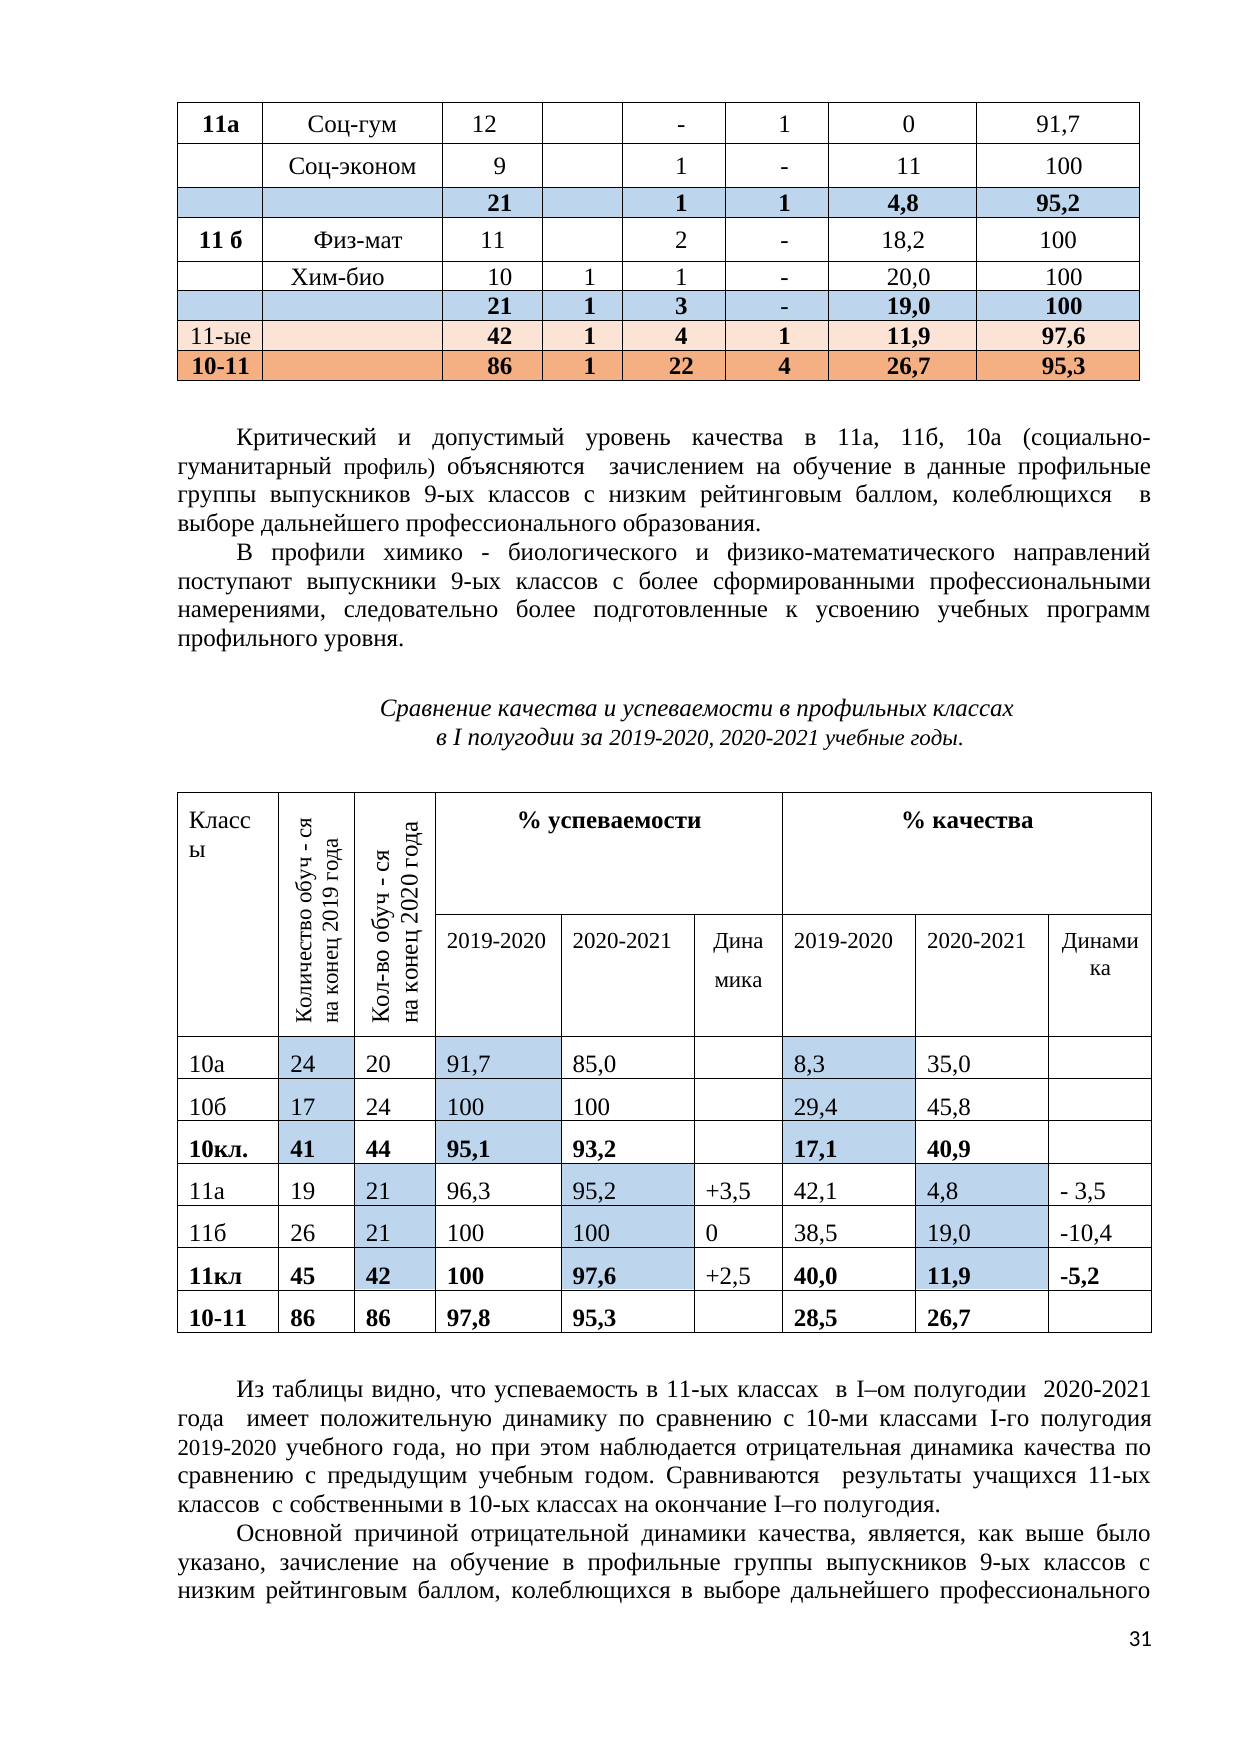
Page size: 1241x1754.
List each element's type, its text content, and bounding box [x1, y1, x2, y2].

table_cell Соц-гум [263, 103, 442, 143]
table_cell 9 [443, 144, 542, 187]
table_cell 1 [726, 103, 828, 143]
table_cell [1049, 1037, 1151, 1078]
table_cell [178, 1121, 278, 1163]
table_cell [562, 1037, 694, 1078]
table_cell 1 [726, 188, 828, 217]
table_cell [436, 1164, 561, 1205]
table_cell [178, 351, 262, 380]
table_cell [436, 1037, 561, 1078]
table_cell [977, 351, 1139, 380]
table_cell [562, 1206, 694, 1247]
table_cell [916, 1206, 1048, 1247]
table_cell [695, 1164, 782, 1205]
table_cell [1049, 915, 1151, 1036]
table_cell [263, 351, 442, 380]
table_cell - [726, 144, 828, 187]
table_cell 91,7 [977, 103, 1139, 143]
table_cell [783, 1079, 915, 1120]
table_cell 100 [977, 144, 1139, 187]
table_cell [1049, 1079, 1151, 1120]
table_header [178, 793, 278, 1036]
text Сравнение качества и успеваемости в профильных классах [244, 693, 1152, 722]
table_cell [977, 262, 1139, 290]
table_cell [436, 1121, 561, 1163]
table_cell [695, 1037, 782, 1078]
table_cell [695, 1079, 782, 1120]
table_cell [263, 188, 442, 217]
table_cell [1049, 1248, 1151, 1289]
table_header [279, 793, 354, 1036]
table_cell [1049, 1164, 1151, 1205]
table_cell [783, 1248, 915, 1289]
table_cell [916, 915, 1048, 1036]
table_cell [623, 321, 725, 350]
table_cell Соц-эконом [263, 144, 442, 187]
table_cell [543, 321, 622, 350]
table_cell 1 [623, 188, 725, 217]
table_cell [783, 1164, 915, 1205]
table_cell 11а [178, 103, 262, 143]
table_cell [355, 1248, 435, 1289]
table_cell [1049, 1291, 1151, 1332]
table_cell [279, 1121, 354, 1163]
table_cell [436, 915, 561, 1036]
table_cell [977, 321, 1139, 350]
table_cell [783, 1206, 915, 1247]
table_cell 2 [623, 218, 725, 261]
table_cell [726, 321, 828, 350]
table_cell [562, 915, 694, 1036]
table_cell - [726, 218, 828, 261]
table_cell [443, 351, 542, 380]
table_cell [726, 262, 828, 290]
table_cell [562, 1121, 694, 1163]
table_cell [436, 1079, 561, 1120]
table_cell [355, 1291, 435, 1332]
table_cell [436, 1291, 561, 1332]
text В профили химико - биологического и физико-математического направлений поступают выпускники 9-ых классов с более сформированными профессиональными намерениями, следовательно более подготовленные к усвоению учебных программ профильного уровня. [177, 537, 1152, 652]
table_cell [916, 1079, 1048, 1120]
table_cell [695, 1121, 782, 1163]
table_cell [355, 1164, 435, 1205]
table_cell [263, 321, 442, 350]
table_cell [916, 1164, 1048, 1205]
table_cell [543, 144, 622, 187]
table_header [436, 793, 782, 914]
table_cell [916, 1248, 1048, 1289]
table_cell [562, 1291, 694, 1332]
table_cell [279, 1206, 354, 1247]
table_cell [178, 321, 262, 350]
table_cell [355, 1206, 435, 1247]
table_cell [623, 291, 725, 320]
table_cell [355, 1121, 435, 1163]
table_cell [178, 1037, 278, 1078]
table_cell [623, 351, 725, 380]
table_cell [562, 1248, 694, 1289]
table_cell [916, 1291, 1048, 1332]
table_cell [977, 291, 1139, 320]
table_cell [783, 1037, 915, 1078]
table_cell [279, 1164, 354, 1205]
table_cell 21 [443, 188, 542, 217]
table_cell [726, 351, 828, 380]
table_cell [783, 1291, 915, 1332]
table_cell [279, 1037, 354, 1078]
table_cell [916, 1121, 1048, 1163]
table_cell 1 [623, 144, 725, 187]
table_cell [543, 218, 622, 261]
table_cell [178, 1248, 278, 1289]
table_cell 11 [443, 218, 542, 261]
table_cell 11 б [178, 218, 262, 261]
table_cell 11 [829, 144, 976, 187]
table_cell - [623, 103, 725, 143]
text в I полугодии за 2019-2020, 2020-2021 учебные годы. [244, 722, 1152, 751]
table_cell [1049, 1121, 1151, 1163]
text Критический и допустимый уровень качества в 11а, 11б, 10а (социально-гуманитарный профиль) объясняются зачислением на обучение в данные профильные группы выпускников 9-ых классов с низким рейтинговым баллом, колеблющихся в выборе дальнейшего профессионального образования. [177, 422, 1152, 537]
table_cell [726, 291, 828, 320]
table_cell 100 [977, 218, 1139, 261]
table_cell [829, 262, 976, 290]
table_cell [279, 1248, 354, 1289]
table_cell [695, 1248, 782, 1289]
table_cell [178, 262, 262, 290]
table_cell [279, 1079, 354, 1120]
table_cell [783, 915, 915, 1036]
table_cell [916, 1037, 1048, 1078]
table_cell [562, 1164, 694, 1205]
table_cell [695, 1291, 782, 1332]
table_cell 0 [829, 103, 976, 143]
table_cell 12 [443, 103, 542, 143]
table_cell [178, 144, 262, 187]
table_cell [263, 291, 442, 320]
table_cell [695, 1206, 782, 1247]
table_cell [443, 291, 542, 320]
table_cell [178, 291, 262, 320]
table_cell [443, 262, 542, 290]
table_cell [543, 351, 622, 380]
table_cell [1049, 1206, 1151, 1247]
table_cell Физ-мат [263, 218, 442, 261]
table_cell 95,2 [977, 188, 1139, 217]
text Из таблицы видно, что успеваемость в 11-ых классах в I–ом полугодии 2020-2021 года имеет положительную динамику по сравнению с 10-ми классами I-го полугодия 2019-2020 учебного года, но при этом наблюдается отрицательная динамика качества по сравнению с предыдущим учебным годом. Сравниваются результаты учащихся 11-ых классов с собственными в 10-ых классах на окончание I–го полугодия. [177, 1374, 1152, 1518]
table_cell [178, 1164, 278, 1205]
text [177, 1518, 1152, 1604]
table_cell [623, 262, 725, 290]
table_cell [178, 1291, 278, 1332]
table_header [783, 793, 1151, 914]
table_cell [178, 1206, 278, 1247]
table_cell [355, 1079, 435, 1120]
table_cell [178, 188, 262, 217]
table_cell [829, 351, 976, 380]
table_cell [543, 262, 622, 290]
table_cell Хим-био [263, 262, 442, 290]
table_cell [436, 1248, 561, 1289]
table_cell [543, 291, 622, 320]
table_cell 18,2 [829, 218, 976, 261]
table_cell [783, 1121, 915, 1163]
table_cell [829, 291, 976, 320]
table_cell [543, 103, 622, 143]
table_cell 4,8 [829, 188, 976, 217]
table_cell [543, 188, 622, 217]
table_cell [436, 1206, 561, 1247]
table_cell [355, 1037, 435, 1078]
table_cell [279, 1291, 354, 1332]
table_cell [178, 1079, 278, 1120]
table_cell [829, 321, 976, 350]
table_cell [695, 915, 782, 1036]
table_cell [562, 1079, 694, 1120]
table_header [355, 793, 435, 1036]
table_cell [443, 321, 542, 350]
